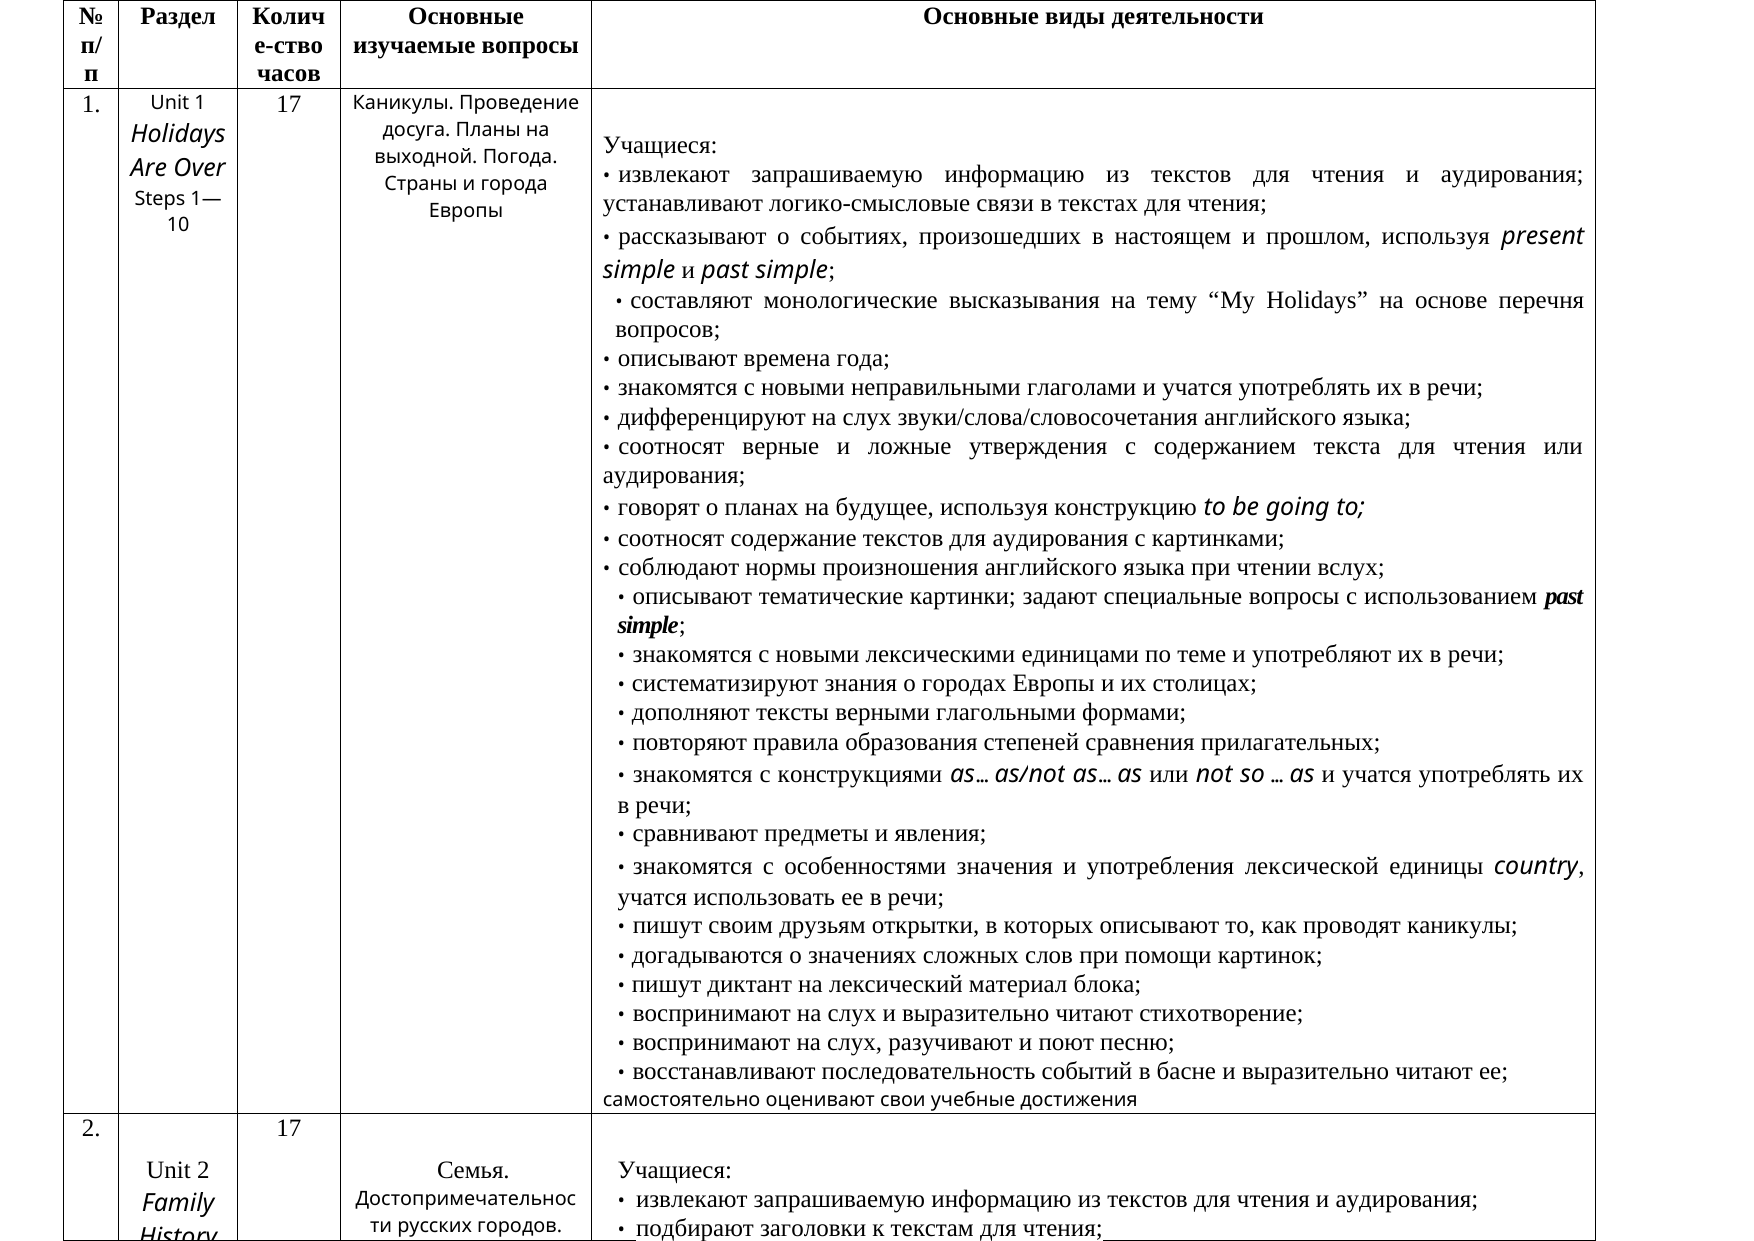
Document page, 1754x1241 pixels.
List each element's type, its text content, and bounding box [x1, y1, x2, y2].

table_cell Учащиеся: извлекают запрашиваемую информацию из текстов для чтения и аудирования; устанавливают логико-смысловые связи в текстах для чтения; рассказывают о событиях, произошедших в настоящем и прошлом, используя present simple и past simple; составляют монологические высказывания на тему “My Holidays” на основе перечня вопросов; описывают времена года; знакомятся с новыми неправильными глаголами и учатся употреблять их в речи; дифференцируют на слух звуки/слова/словосочетания английского языка; соотносят верные и ложные утверждения с содержанием текста для чтения или аудирования; говорят о планах на будущее, используя конструкцию to be going to; соотносят содержание текстов для аудирования с картинками; соблюдают нормы произношения английского языка при чтении вслух; описывают тематические картинки; задают специальные вопросы с использованием past simple; знакомятся с новыми лексическими единицами по теме и употребляют их в речи; систематизируют знания о городах Европы и их столицах; дополняют тексты верными глагольными формами; повторяют правила образования степеней сравнения прилагательных; знакомятся с конструкциями as... as/not as... as или not so ... as и учатся употреблять их в речи; сравнивают предметы и явления; знакомятся с особенностями значения и употребления лексической единицы country, учатся использовать ее в речи; пишут своим друзьям открытки, в которых описывают то, как проводят каникулы; догадываются о значениях сложных слов при помощи картинок; пишут диктант на лексический материал блока; воспринимают на слух и выразительно читают стихотворение; воспринимают на слух, разучивают и поют песню; восстанавливают последовательность событий в басне и выразительно читают ее; самостоятельно оценивают свои учебные достижения [592, 89, 1595, 1112]
table_cell Unit 1 Holidays Are Over Steps 1—10 [119, 89, 237, 1112]
table_header № п/п [64, 1, 118, 88]
table_cell Семья. Достопримечательности русских городов. Местожительства. Обозначение дат. Русские писатели. Профессии [341, 1114, 591, 1240]
table_cell Учащиеся: извлекают запрашиваемую информацию из текстов для чтения и аудирования; подбирают заголовки к текстам для чтения; дополняют тексты верными глагольными формами; знакомятся с орфографическими особенностями написания форм past simple правильных глаголов; составляют диалоги на основе диалога-образца; дифференцируют на слух звуки/слова/словосочетания английского языка; знакомятся с новыми лексическими единицами по теме и употребляют их в речи; соблюдают нормы произношения при чтении новых слов и словосочетаний; знакомятся с новыми неправильными глаголами и учатся употреблять их в речи; чатся правильно обозначать время, говорить о событиях, произошедших в определенный момент времени;воспринимают на слух обозначения времени и письменно фиксируют их; накомятся со способами выражения вежливой просьбы в английском языке, соблюдают нормы вежливости при разыгрывании диалогов; огадываются о значениях производных слов с помощью словообразовательных элементов; относят утверждения типа «верно/неверно/в тексте не сказано» с содержанием текста для аудирования; твечают на вопросы о своем образе жизни; оставляют развернутые монологические высказывания об образе жизни различных людей на основе ключевых слов; накомятся С конструкцией let's do ..., учатся ее использовать при построении диалогических высказываний; [592, 1114, 1595, 1240]
table_header Основные изучаемые вопросы [341, 1, 591, 88]
table_header Раздел [119, 1, 237, 88]
table_cell Unit 2 Family History (Steps 1—10) [119, 1114, 237, 1240]
table_header Количе-ство часов [238, 1, 340, 88]
table_header Основные виды деятельности [592, 1, 1595, 88]
table_cell 17 [238, 89, 340, 1112]
table_cell 17 [238, 1114, 340, 1240]
table_cell Каникулы. Проведение досуга. Планы на выходной. Погода. Страны и города Европы [341, 89, 591, 1112]
table_cell 2. [64, 1114, 118, 1240]
table_cell 1. [64, 89, 118, 1112]
